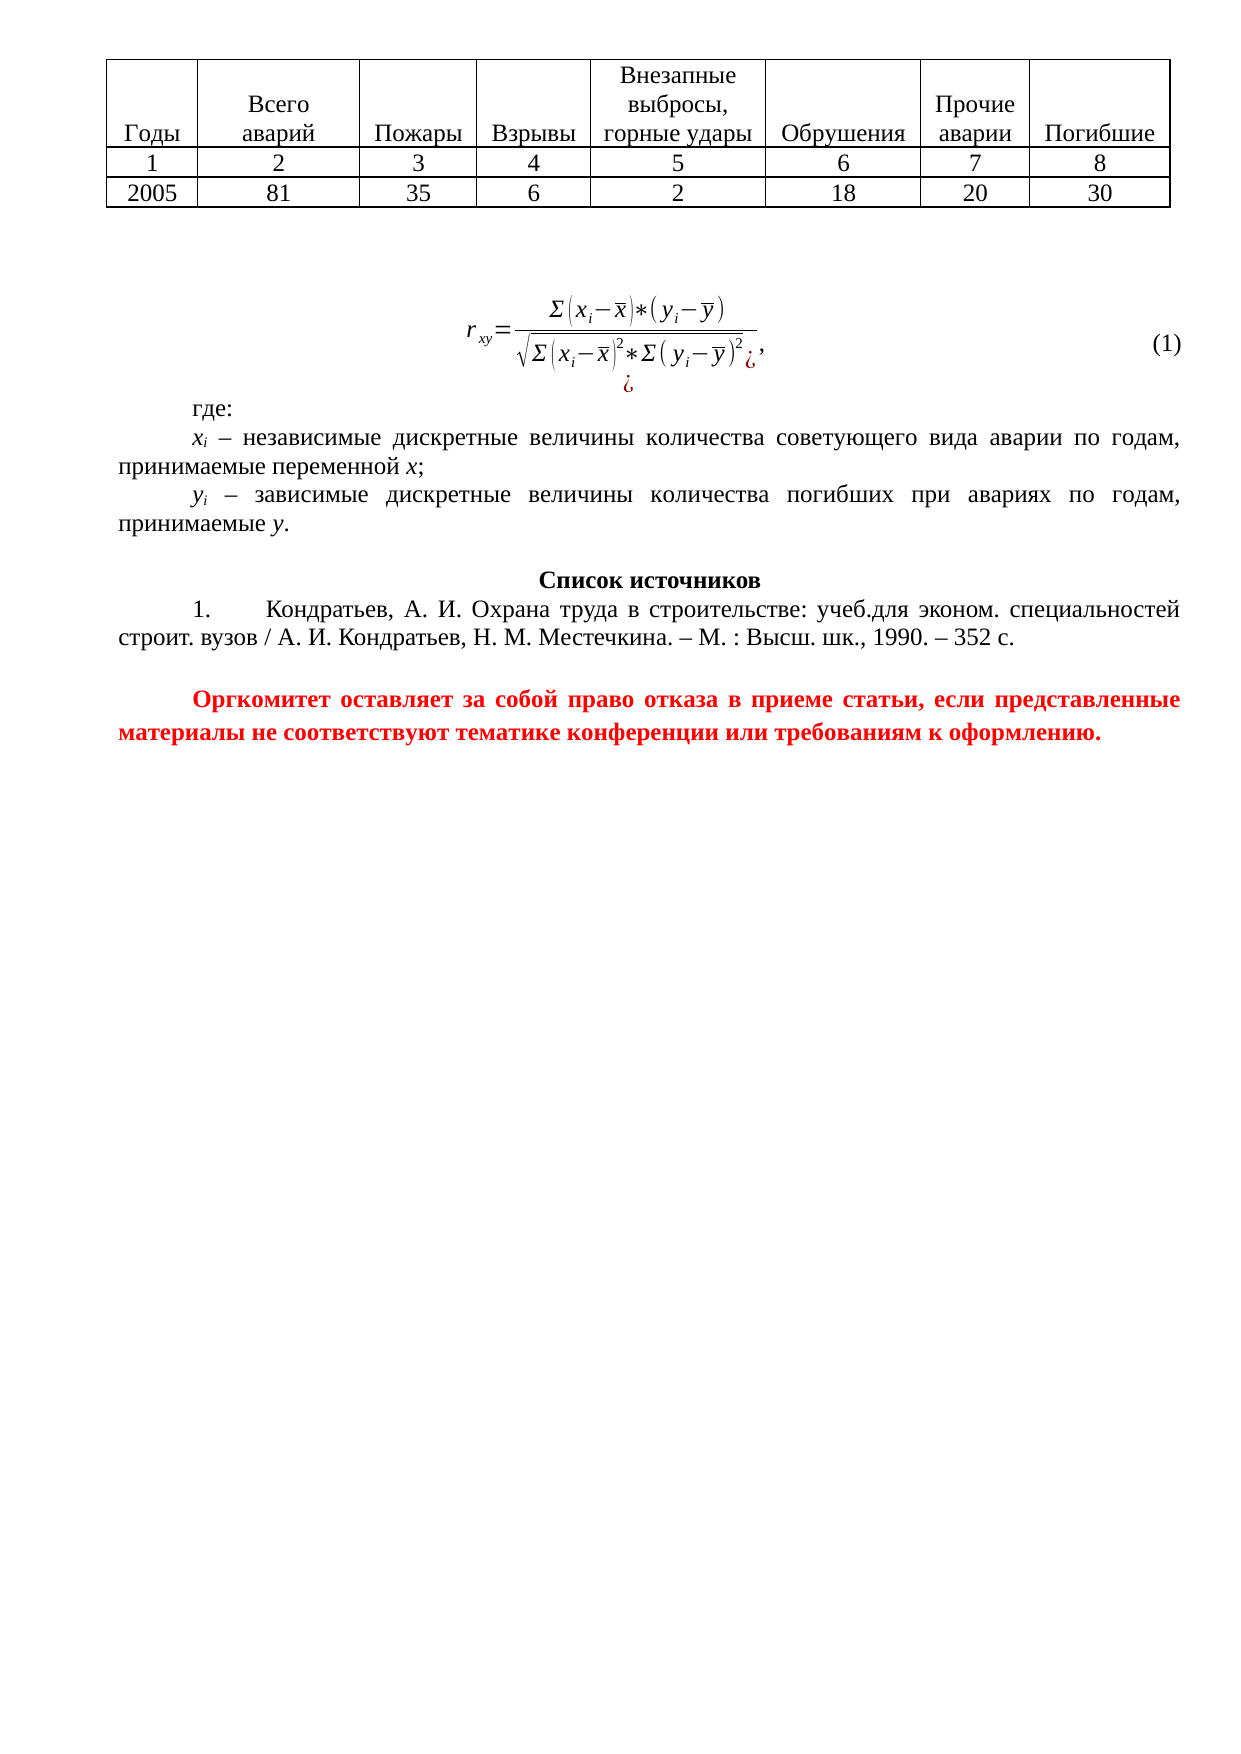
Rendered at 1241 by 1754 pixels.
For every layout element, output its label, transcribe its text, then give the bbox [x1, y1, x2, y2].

table_cell 20 [921, 178, 1029, 206]
table_cell 30 [1030, 178, 1169, 206]
table_cell 2 [198, 148, 359, 176]
list Кондратьев, А. И. Охрана труда в строительстве: учеб.для эконом. специальностей строит. вузов / А. И. Кондратьев, Н. М. Местечкина. – М. : Высш. шк., 1990. – 352 с. [118, 594, 1181, 651]
table_header Внезапные выбросы, горные удары [591, 60, 765, 146]
table_cell 1 [107, 148, 197, 176]
text , (1) [118, 294, 1181, 393]
table_cell 35 [360, 178, 476, 206]
text Список источников [118, 565, 1181, 594]
table_cell 3 [360, 148, 476, 176]
text где: [118, 393, 1181, 422]
table_cell 6 [477, 178, 590, 206]
table_cell 4 [477, 148, 590, 176]
table_header Пожары [360, 60, 476, 146]
table_cell 8 [1030, 148, 1169, 176]
table_header Всего аварий [198, 60, 359, 146]
table_cell 6 [766, 148, 920, 176]
table_cell 2 [591, 178, 765, 206]
table_header Прочие аварии [921, 60, 1029, 146]
table_cell 5 [591, 148, 765, 176]
table_cell 2005 [107, 178, 197, 206]
table_header Годы [107, 60, 197, 146]
table_header Погибшие [1030, 60, 1169, 146]
table_cell 7 [921, 148, 1029, 176]
table_cell 81 [198, 178, 359, 206]
text xi – независимые дискретные величины количества советующего вида аварии по годам, принимаемые переменной x; [118, 422, 1181, 479]
table_header Взрывы [477, 60, 590, 146]
table_cell 18 [766, 178, 920, 206]
text Оргкомитет оставляет за собой право отказа в приеме статьи, если представленные материалы не соответствуют тематике конференции или требованиям к оформлению. [118, 684, 1181, 746]
table_header Обрушения [766, 60, 920, 146]
text yi – зависимые дискретные величины количества погибших при авариях по годам, принимаемые y. [118, 479, 1181, 537]
